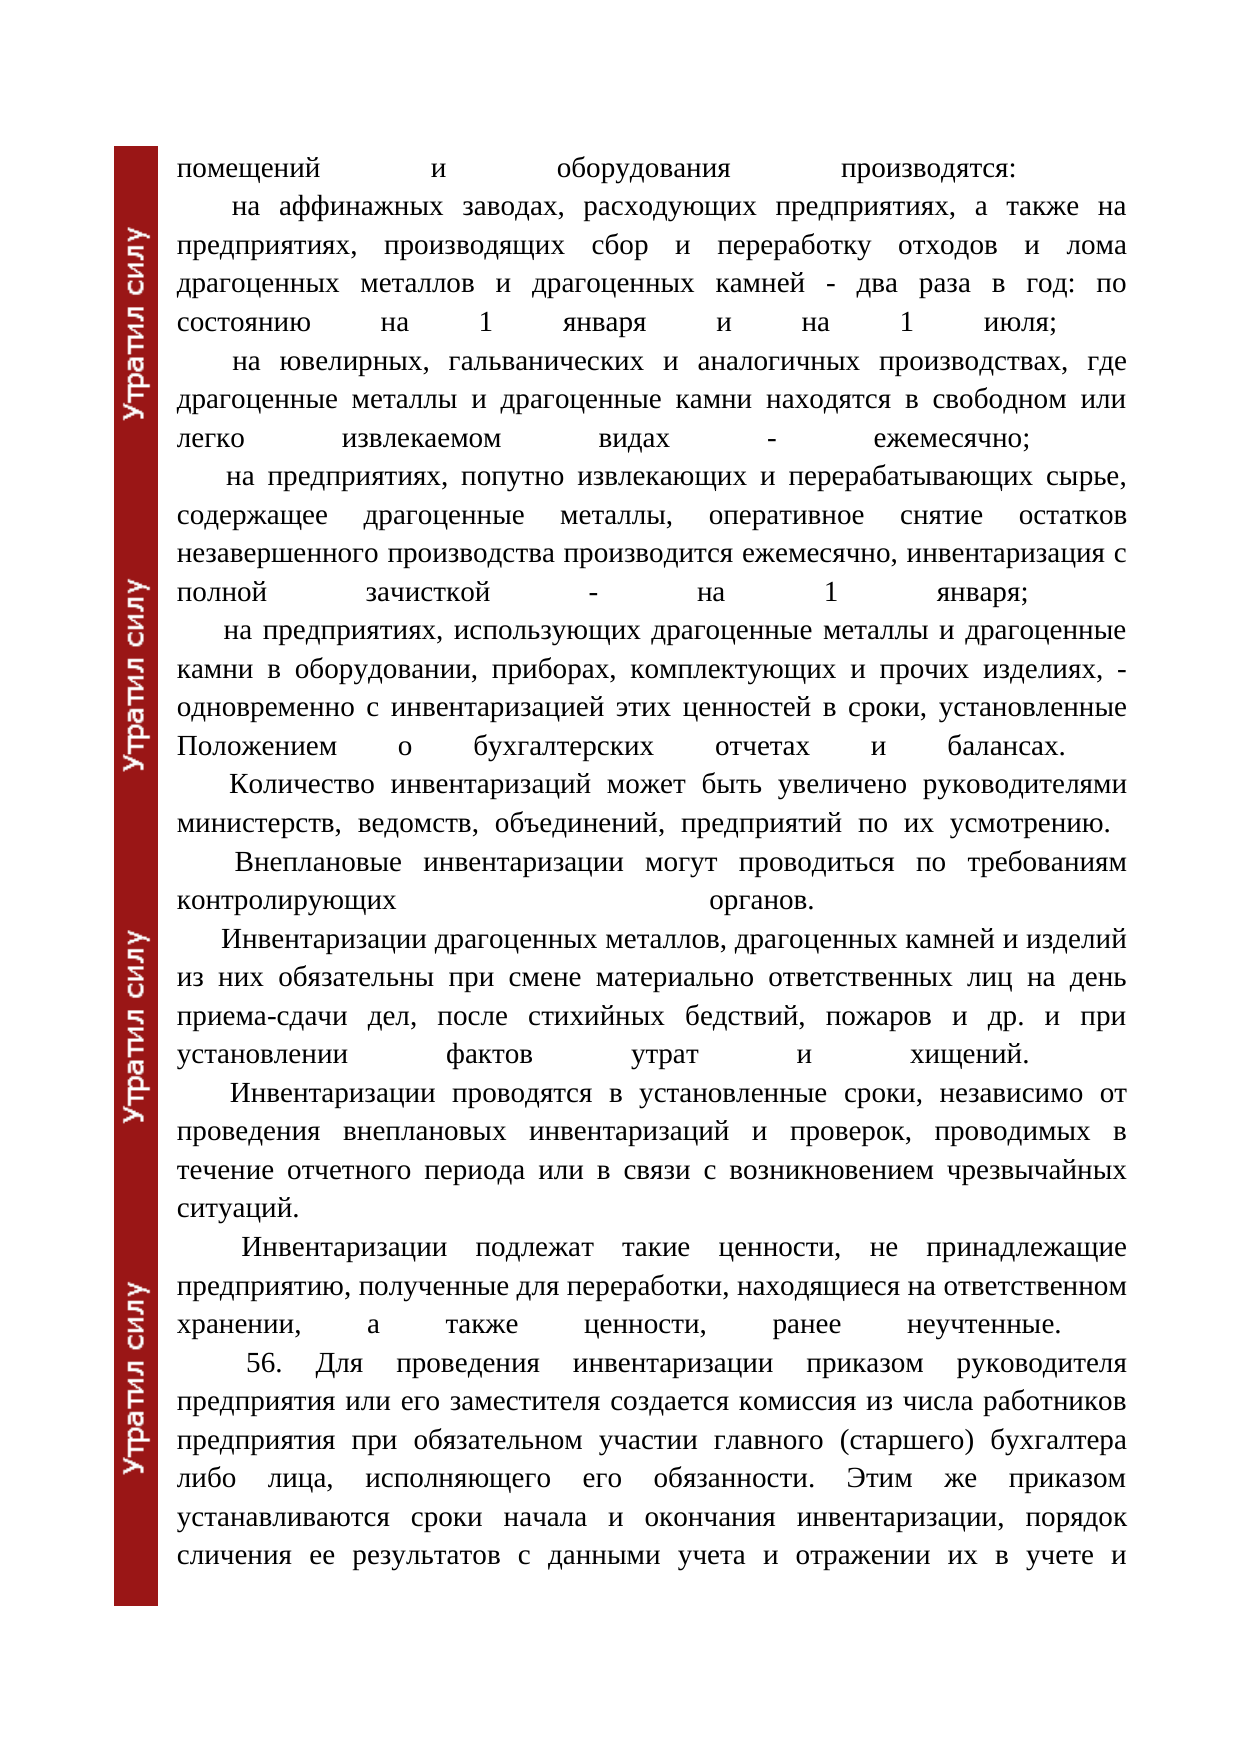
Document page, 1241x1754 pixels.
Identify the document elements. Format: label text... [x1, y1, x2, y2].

picture [114, 1571, 158, 1606]
picture [114, 146, 158, 150]
